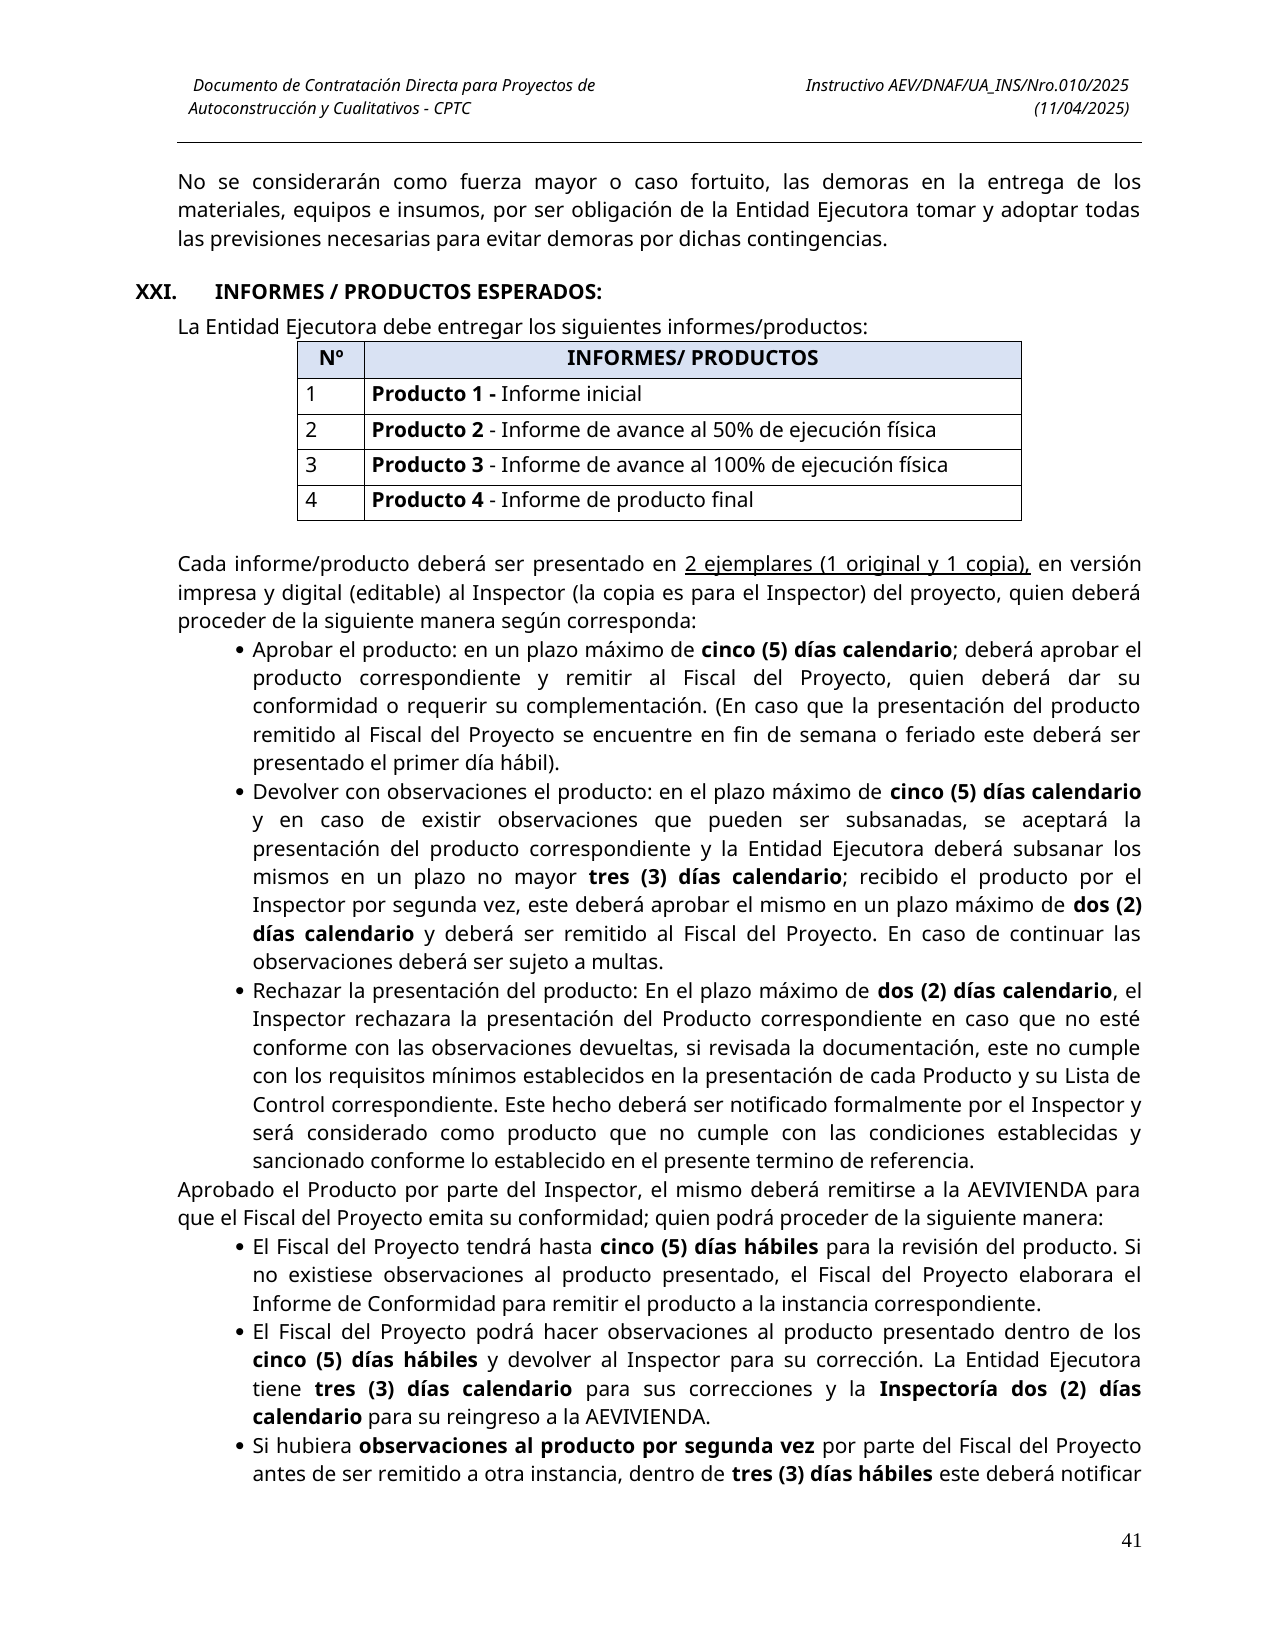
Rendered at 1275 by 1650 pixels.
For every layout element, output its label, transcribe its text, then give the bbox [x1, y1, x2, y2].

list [236, 1431, 1142, 1488]
text No se considerarán como fuerza mayor o caso fortuito, las demoras en la entrega de los materiales, equipos e insumos, por ser obligación de la Entidad Ejecutora tomar y adoptar todas las previsiones necesarias para evitar demoras por dichas contingencias. [177, 167, 1142, 252]
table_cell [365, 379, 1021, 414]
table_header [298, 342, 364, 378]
list Devolver con observaciones el producto: en el plazo máximo de cinco (5) días calendario y en caso de existir observaciones que pueden ser subsanadas, se aceptará la presentación del producto correspondiente y la Entidad Ejecutora deberá subsanar los mismos en un plazo no mayor tres (3) días calendario; recibido el producto por el Inspector por segunda vez, este deberá aprobar el mismo en un plazo máximo de dos (2) días calendario y deberá ser remitido al Fiscal del Proyecto. En caso de continuar las observaciones deberá ser sujeto a multas. [236, 777, 1142, 976]
list El Fiscal del Proyecto tendrá hasta cinco (5) días hábiles para la revisión del producto. Si no existiese observaciones al producto presentado, el Fiscal del Proyecto elaborara el Informe de Conformidad para remitir el producto a la instancia correspondiente. [236, 1232, 1142, 1317]
list Aprobar el producto: en un plazo máximo de cinco (5) días calendario; deberá aprobar el producto correspondiente y remitir al Fiscal del Proyecto, quien deberá dar su conformidad o requerir su complementación. (En caso que la presentación del producto remitido al Fiscal del Proyecto se encuentre en fin de semana o feriado este deberá ser presentado el primer día hábil). [236, 635, 1142, 777]
text Cada informe/producto deberá ser presentado en 2 ejemplares (1 original y 1 copia), en versión impresa y digital (editable) al Inspector (la copia es para el Inspector) del proyecto, quien deberá proceder de la siguiente manera según corresponda: [177, 549, 1142, 635]
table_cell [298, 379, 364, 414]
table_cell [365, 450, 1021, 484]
text La Entidad Ejecutora debe entregar los siguientes informes/productos: [177, 312, 1142, 341]
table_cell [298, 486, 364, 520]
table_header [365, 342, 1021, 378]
list El Fiscal del Proyecto podrá hacer observaciones al producto presentado dentro de los cinco (5) días hábiles y devolver al Inspector para su corrección. La Entidad Ejecutora tiene tres (3) días calendario para sus correcciones y la Inspectoría dos (2) días calendario para su reingreso a la AEVIVIENDA. [236, 1317, 1142, 1431]
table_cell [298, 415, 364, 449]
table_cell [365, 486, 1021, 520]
list Rechazar la presentación del producto: En el plazo máximo de dos (2) días calendario, el Inspector rechazara la presentación del Producto correspondiente en caso que no esté conforme con las observaciones devueltas, si revisada la documentación, este no cumple con los requisitos mínimos establecidos en la presentación de cada Producto y su Lista de Control correspondiente. Este hecho deberá ser notificado formalmente por el Inspector y será considerado como producto que no cumple con las condiciones establecidas y sancionado conforme lo establecido en el presente termino de referencia. [236, 976, 1142, 1175]
list INFORMES / PRODUCTOS ESPERADOS: [177, 277, 1142, 306]
text Aprobado el Producto por parte del Inspector, el mismo deberá remitirse a la AEVIVIENDA para que el Fiscal del Proyecto emita su conformidad; quien podrá proceder de la siguiente manera: [177, 1175, 1142, 1232]
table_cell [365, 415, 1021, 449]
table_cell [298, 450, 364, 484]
